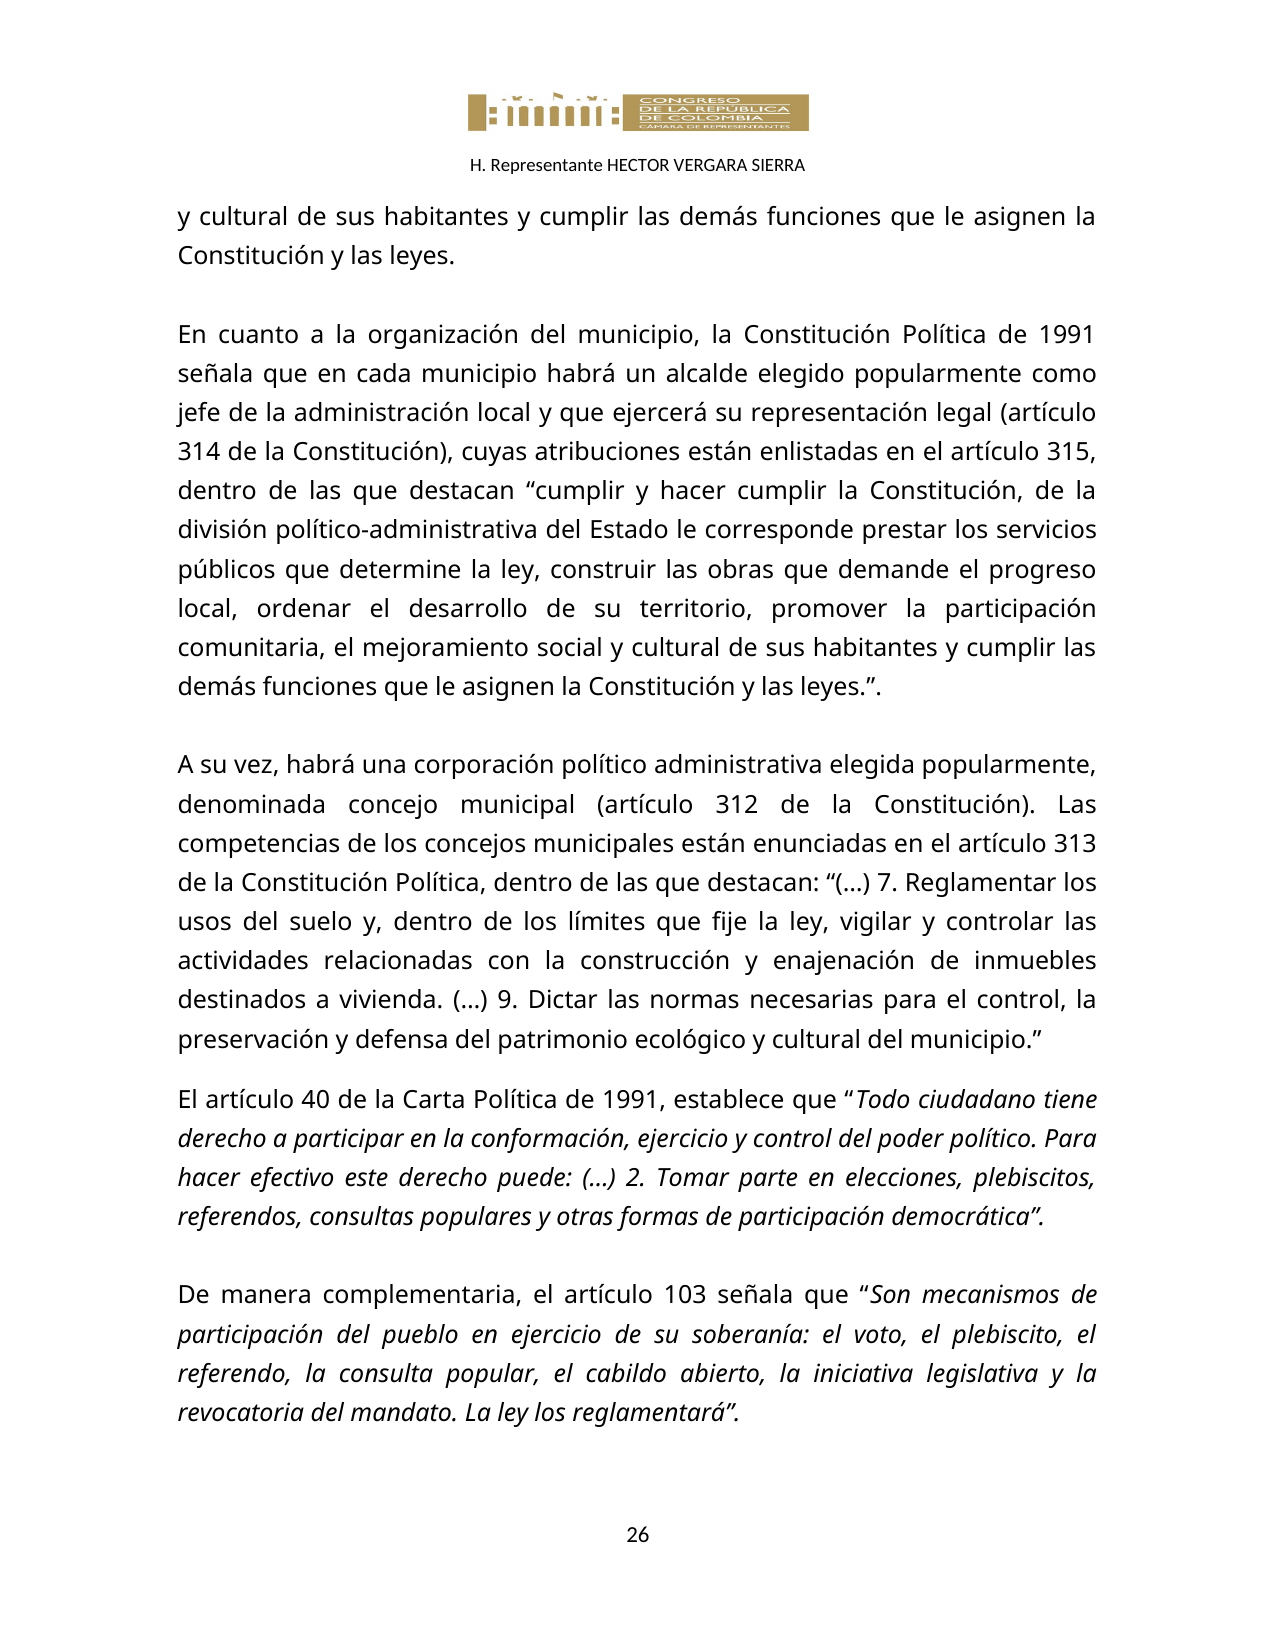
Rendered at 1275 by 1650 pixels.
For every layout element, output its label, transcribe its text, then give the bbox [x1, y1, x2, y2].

text A su vez, habrá una corporación político administrativa elegida popularmente, denominada concejo municipal (artículo 312 de la Constitución). Las competencias de los concejos municipales están enunciadas en el artículo 313 de la Constitución Política, dentro de las que destacan: “(…) 7. Reglamentar los usos del suelo y, dentro de los límites que fije la ley, vigilar y controlar las actividades relacionadas con la construcción y enajenación de inmuebles destinados a vivienda. (…) 9. Dictar las normas necesarias para el control, la preservación y defensa del patrimonio ecológico y cultural del municipio.” [177, 747, 1098, 1055]
text En cuanto a la organización del municipio, la Constitución Política de 1991 señala que en cada municipio habrá un alcalde elegido popularmente como jefe de la administración local y que ejercerá su representación legal (artículo 314 de la Constitución), cuyas atribuciones están enlistadas en el artículo 315, dentro de las que destacan “cumplir y hacer cumplir la Constitución, de la división político-administrativa del Estado le corresponde prestar los servicios públicos que determine la ley, construir las obras que demande el progreso local, ordenar el desarrollo de su territorio, promover la participación comunitaria, el mejoramiento social y cultural de sus habitantes y cumplir las demás funciones que le asignen la Constitución y las leyes.”. [177, 316, 1098, 703]
text De manera complementaria, el artículo 103 señala que “Son mecanismos de participación del pueblo en ejercicio de su soberanía: el voto, el plebiscito, el referendo, la consulta popular, el cabildo abierto, la iniciativa legislativa y la revocatoria del mandato. La ley los reglamentará”. [177, 1277, 1098, 1429]
picture [459, 73, 816, 153]
text El artículo 40 de la Carta Política de 1991, establece que “Todo ciudadano tiene derecho a participar en la conformación, ejercicio y control del poder político. Para hacer efectivo este derecho puede: (…) 2. Tomar parte en elecciones, plebiscitos, referendos, consultas populares y otras formas de participación democrática”. [177, 1081, 1098, 1233]
